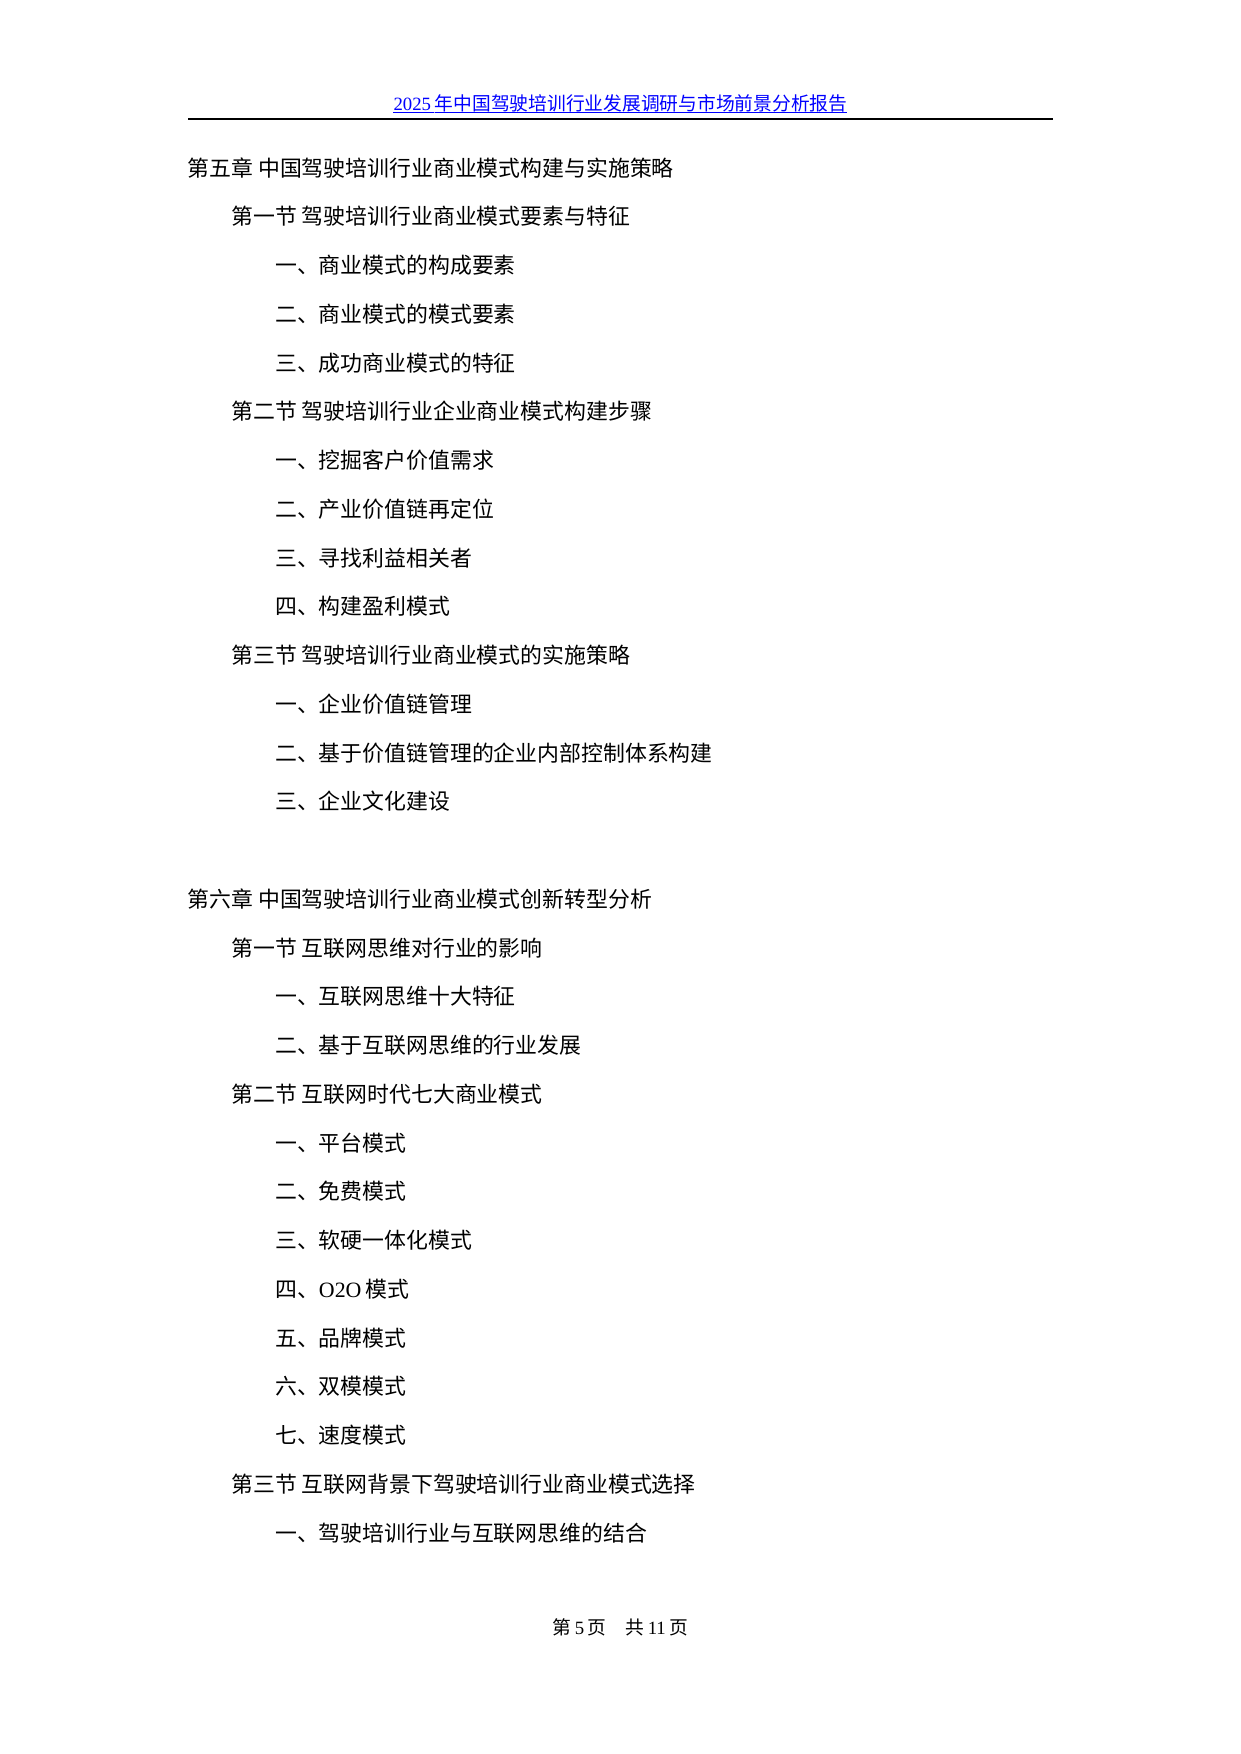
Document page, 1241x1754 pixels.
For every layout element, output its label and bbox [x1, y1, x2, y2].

text [187, 150, 1053, 1548]
